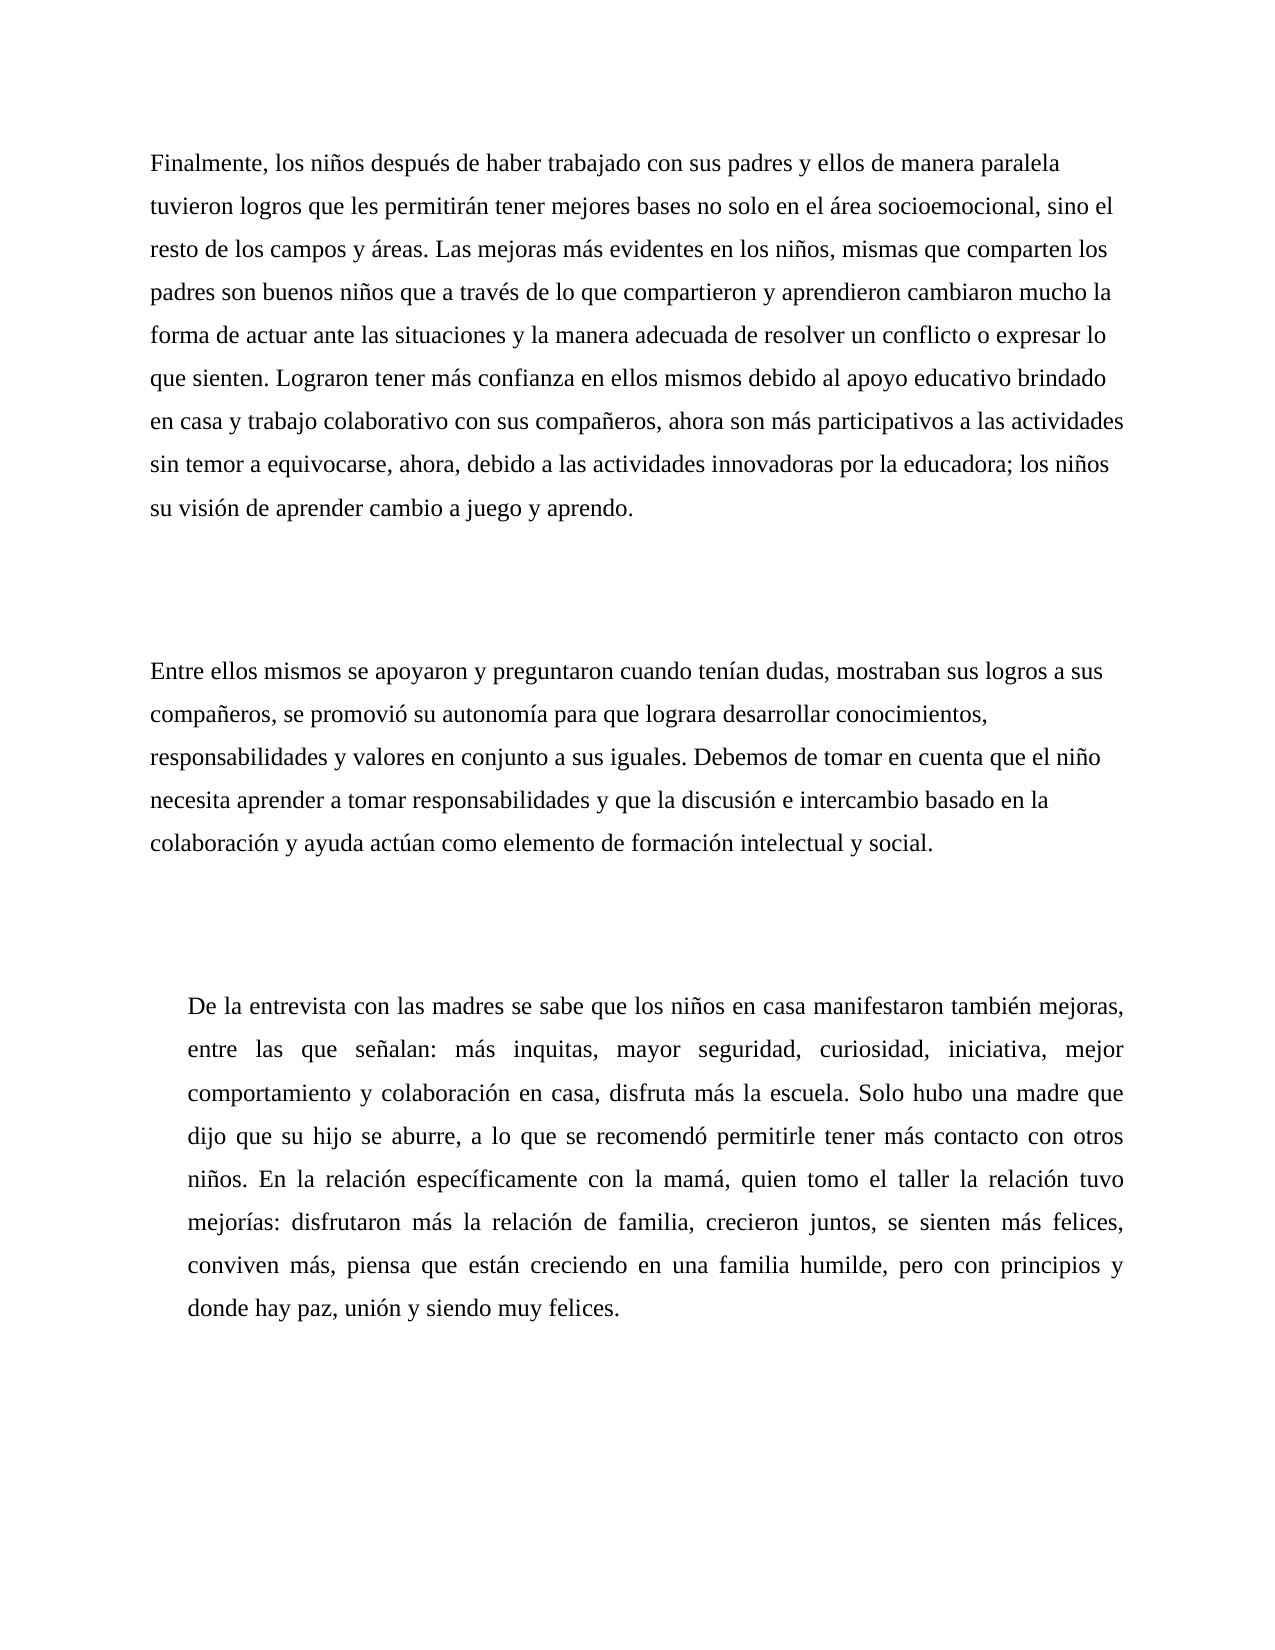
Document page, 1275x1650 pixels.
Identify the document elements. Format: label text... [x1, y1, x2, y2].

list De la entrevista con las madres se sabe que los niños en casa manifestaron también mejoras, entre las que señalan: más inquitas, mayor seguridad, curiosidad, iniciativa, mejor comportamiento y colaboración en casa, disfruta más la escuela. Solo hubo una madre que dijo que su hijo se aburre, a lo que se recomendó permitirle tener más contacto con otros niños. En la relación específicamente con la mamá, quien tomo el taller la relación tuvo mejorías: disfrutaron más la relación de familia, crecieron juntos, se sienten más felices, conviven más, piensa que están creciendo en una familia humilde, pero con principios y donde hay paz, unión y siendo muy felices. [187, 991, 1125, 1322]
text Finalmente, los niños después de haber trabajado con sus padres y ellos de manera paralela tuvieron logros que les permitirán tener mejores bases no solo en el área socioemocional, sino el resto de los campos y áreas. Las mejoras más evidentes en los niños, mismas que comparten los padres son buenos niños que a través de lo que compartieron y aprendieron cambiaron mucho la forma de actuar ante las situaciones y la manera adecuada de resolver un conflicto o expresar lo que sienten. Lograron tener más confianza en ellos mismos debido al apoyo educativo brindado en casa y trabajo colaborativo con sus compañeros, ahora son más participativos a las actividades sin temor a equivocarse, ahora, debido a las actividades innovadoras por la educadora; los niños su visión de aprender cambio a juego y aprendo. [150, 148, 1125, 521]
text Entre ellos mismos se apoyaron y preguntaron cuando tenían dudas, mostraban sus logros a sus compañeros, se promovió su autonomía para que lograra desarrollar conocimientos, responsabilidades y valores en conjunto a sus iguales. Debemos de tomar en cuenta que el niño necesita aprender a tomar responsabilidades y que la discusión e intercambio basado en la colaboración y ayuda actúan como elemento de formación intelectual y social. [150, 656, 1125, 857]
